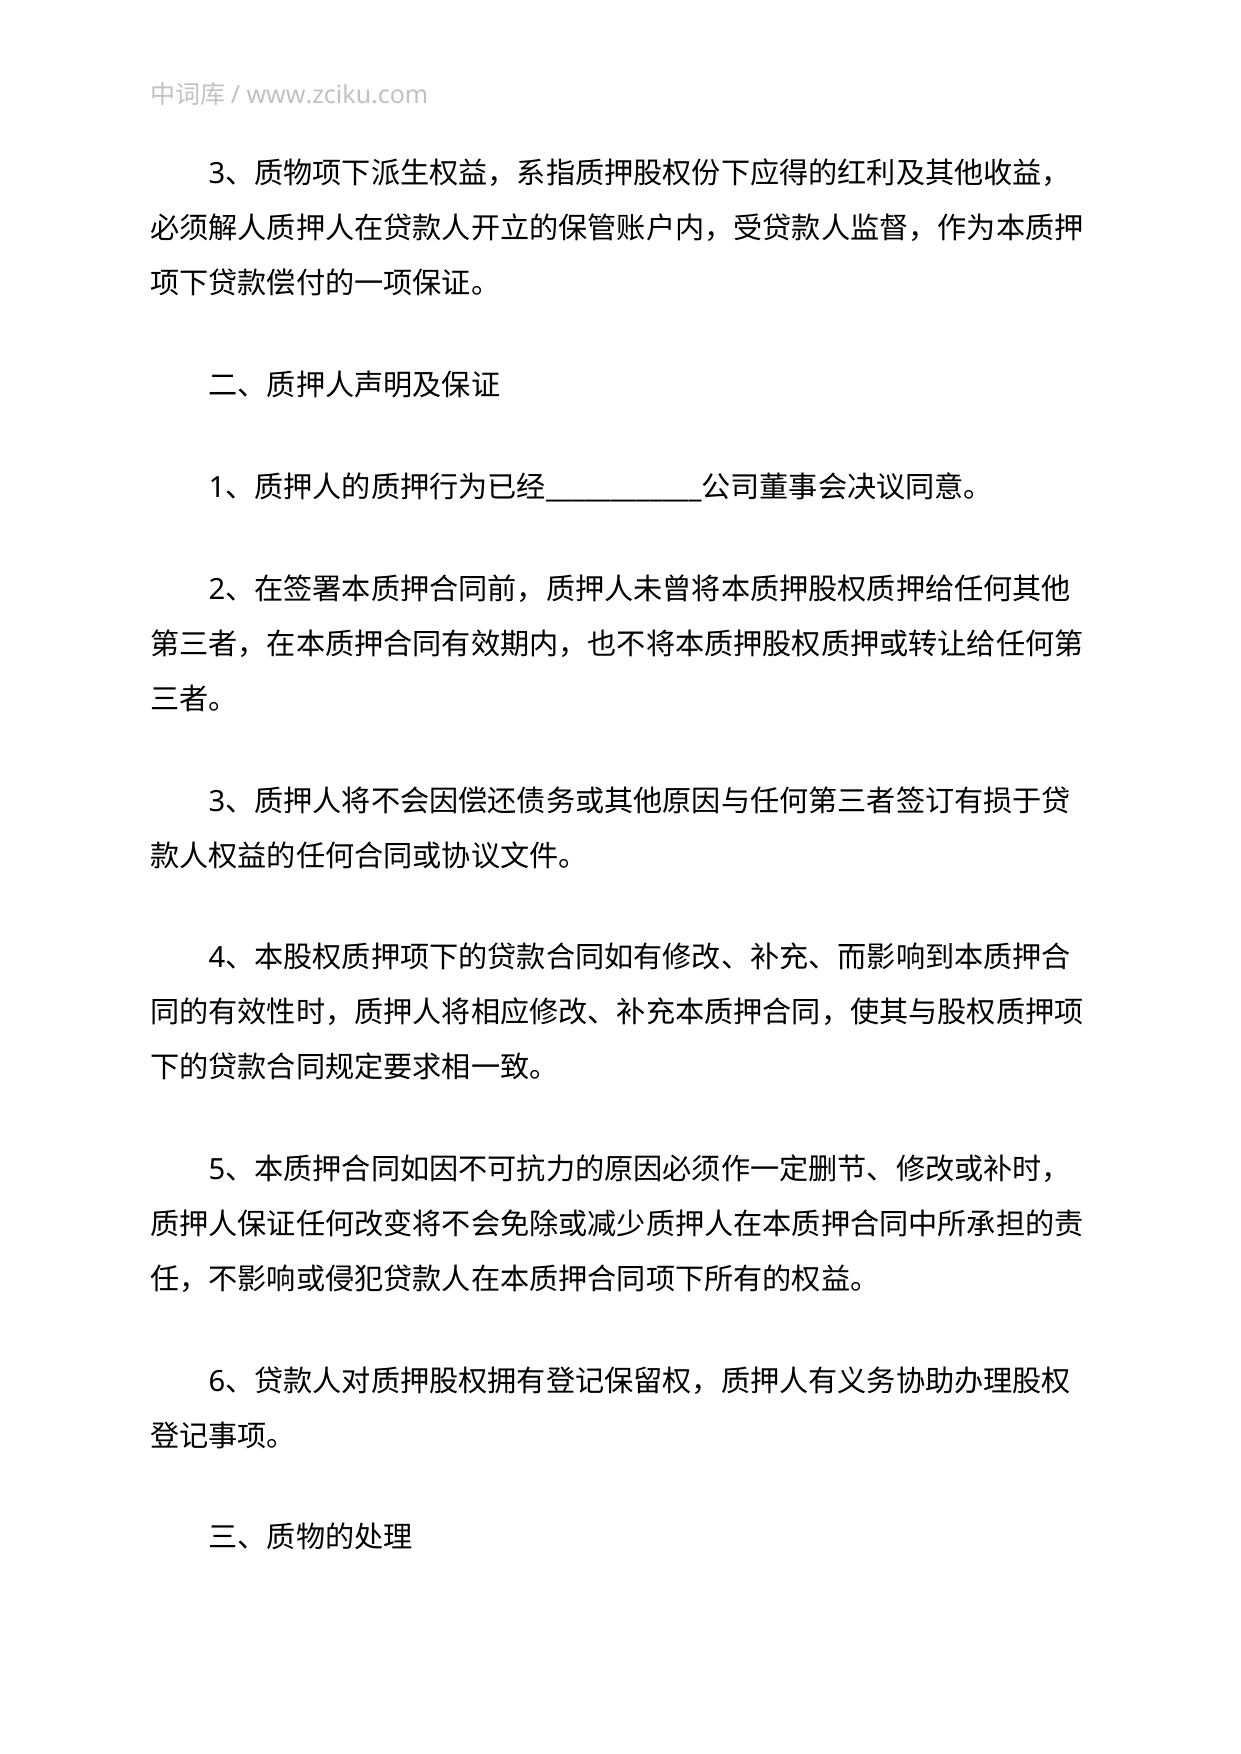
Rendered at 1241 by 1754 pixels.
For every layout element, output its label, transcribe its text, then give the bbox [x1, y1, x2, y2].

text 三、质物的处理 [150, 1514, 1090, 1556]
text 3、质押人将不会因偿还债务或其他原因与任何第三者签订有损于贷款人权益的任何合同或协议文件。 [150, 777, 1090, 874]
text 1、质押人的质押行为已经____________公司董事会决议同意。 [150, 463, 1090, 506]
text 2、在签署本质押合同前，质押人未曾将本质押股权质押给任何其他第三者，在本质押合同有效期内，也不将本质押股权质押或转让给任何第三者。 [150, 565, 1090, 718]
text 3、质物项下派生权益，系指质押股权份下应得的红利及其他收益，必须解人质押人在贷款人开立的保管账户内，受贷款人监督，作为本质押项下贷款偿付的一项保证。 [150, 150, 1090, 302]
text 4、本股权质押项下的贷款合同如有修改、补充、而影响到本质押合同的有效性时，质押人将相应修改、补充本质押合同，使其与股权质押项下的贷款合同规定要求相一致。 [150, 934, 1090, 1086]
text 6、贷款人对质押股权拥有登记保留权，质押人有义务协助办理股权登记事项。 [150, 1357, 1090, 1454]
text 二、质押人声明及保证 [150, 362, 1090, 404]
text 5、本质押合同如因不可抗力的原因必须作一定删节、修改或补时，质押人保证任何改变将不会免除或减少质押人在本质押合同中所承担的责任，不影响或侵犯贷款人在本质押合同项下所有的权益。 [150, 1146, 1090, 1298]
